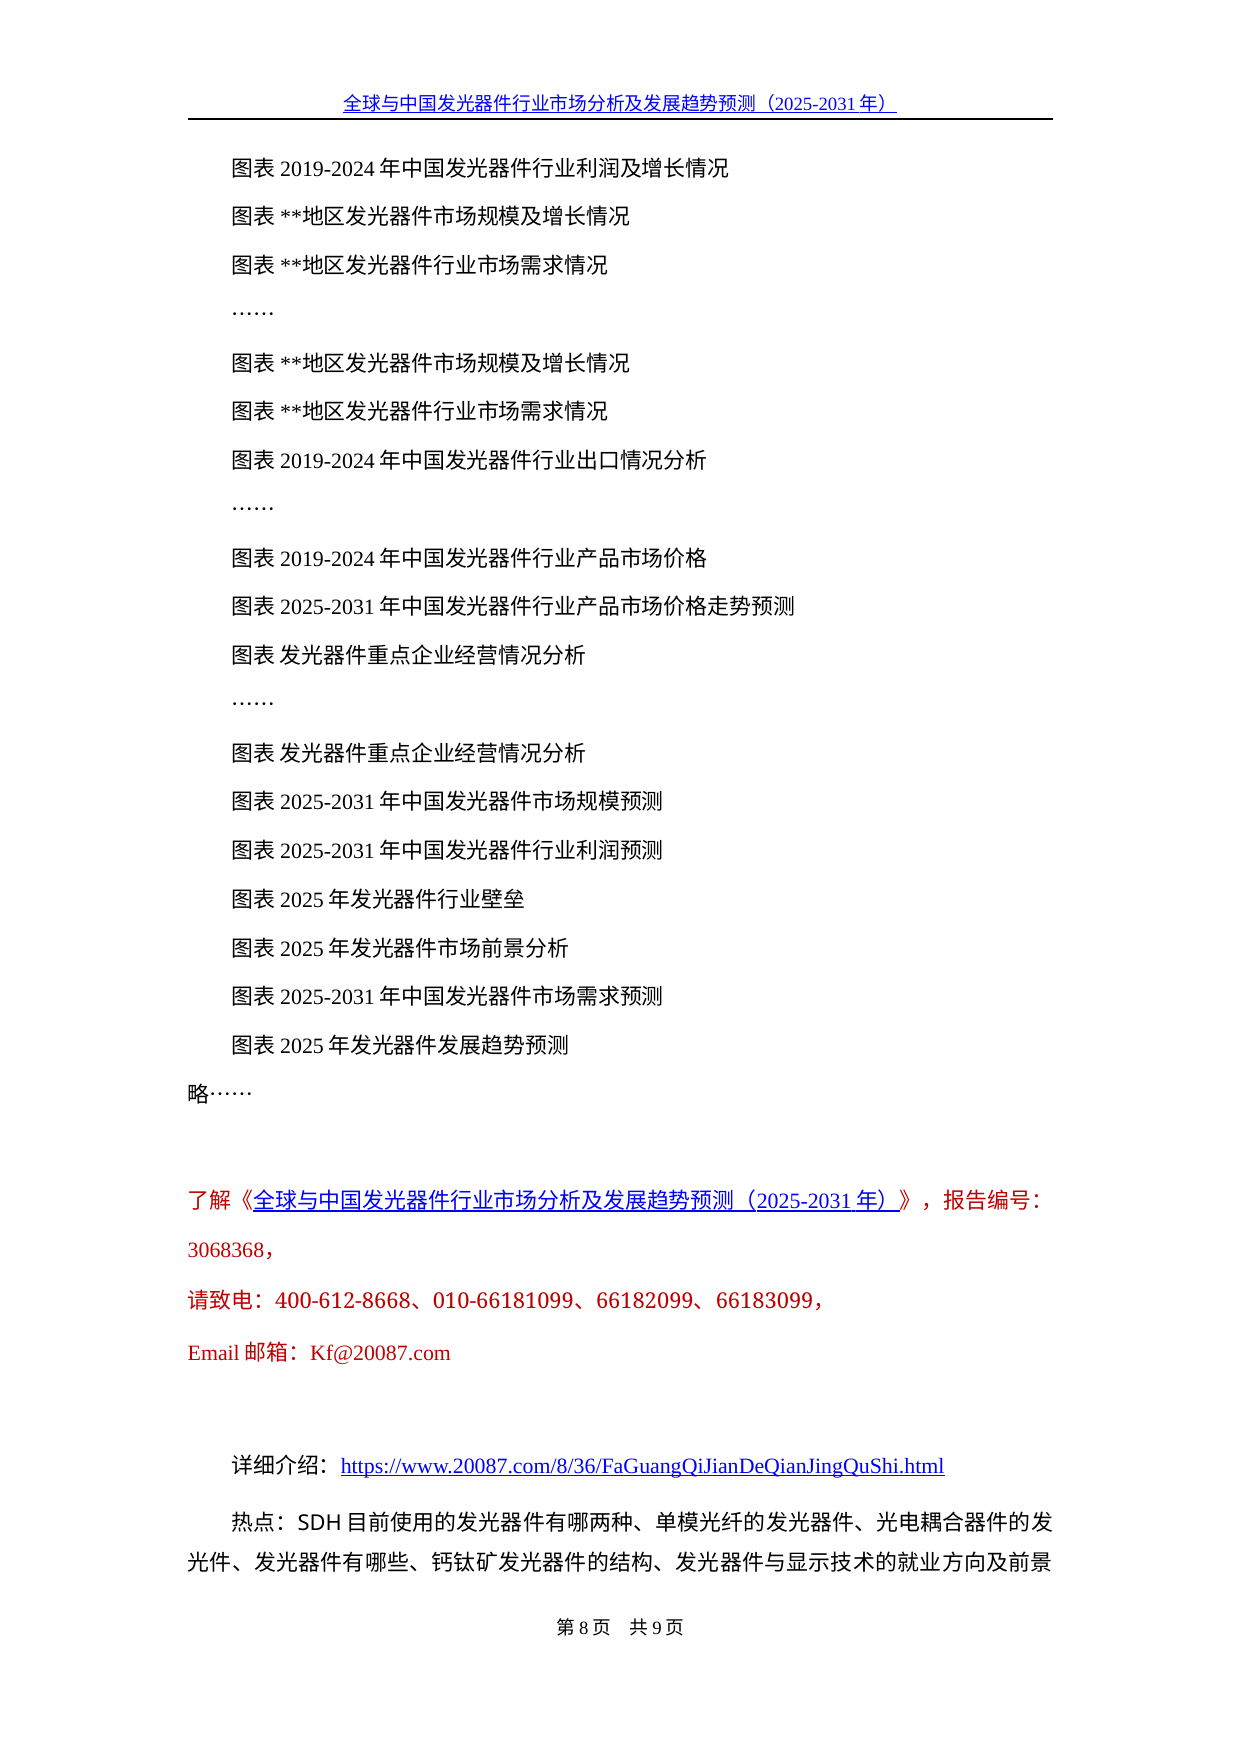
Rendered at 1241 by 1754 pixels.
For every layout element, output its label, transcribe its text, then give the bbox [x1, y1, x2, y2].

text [187, 150, 1053, 1109]
text Email邮箱：Kf@20087.com [187, 1335, 1053, 1367]
text 请致电：400-612-8668、010-66181099、66182099、66183099， [187, 1283, 1053, 1316]
text 了解《全球与中国发光器件行业市场分析及发展趋势预测（2025-2031年）》，报告编号：3068368， [187, 1183, 1053, 1264]
text 详细介绍：https://www.20087.com/8/36/FaGuangQiJianDeQianJingQuShi.html [187, 1448, 1053, 1480]
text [187, 1504, 1053, 1577]
